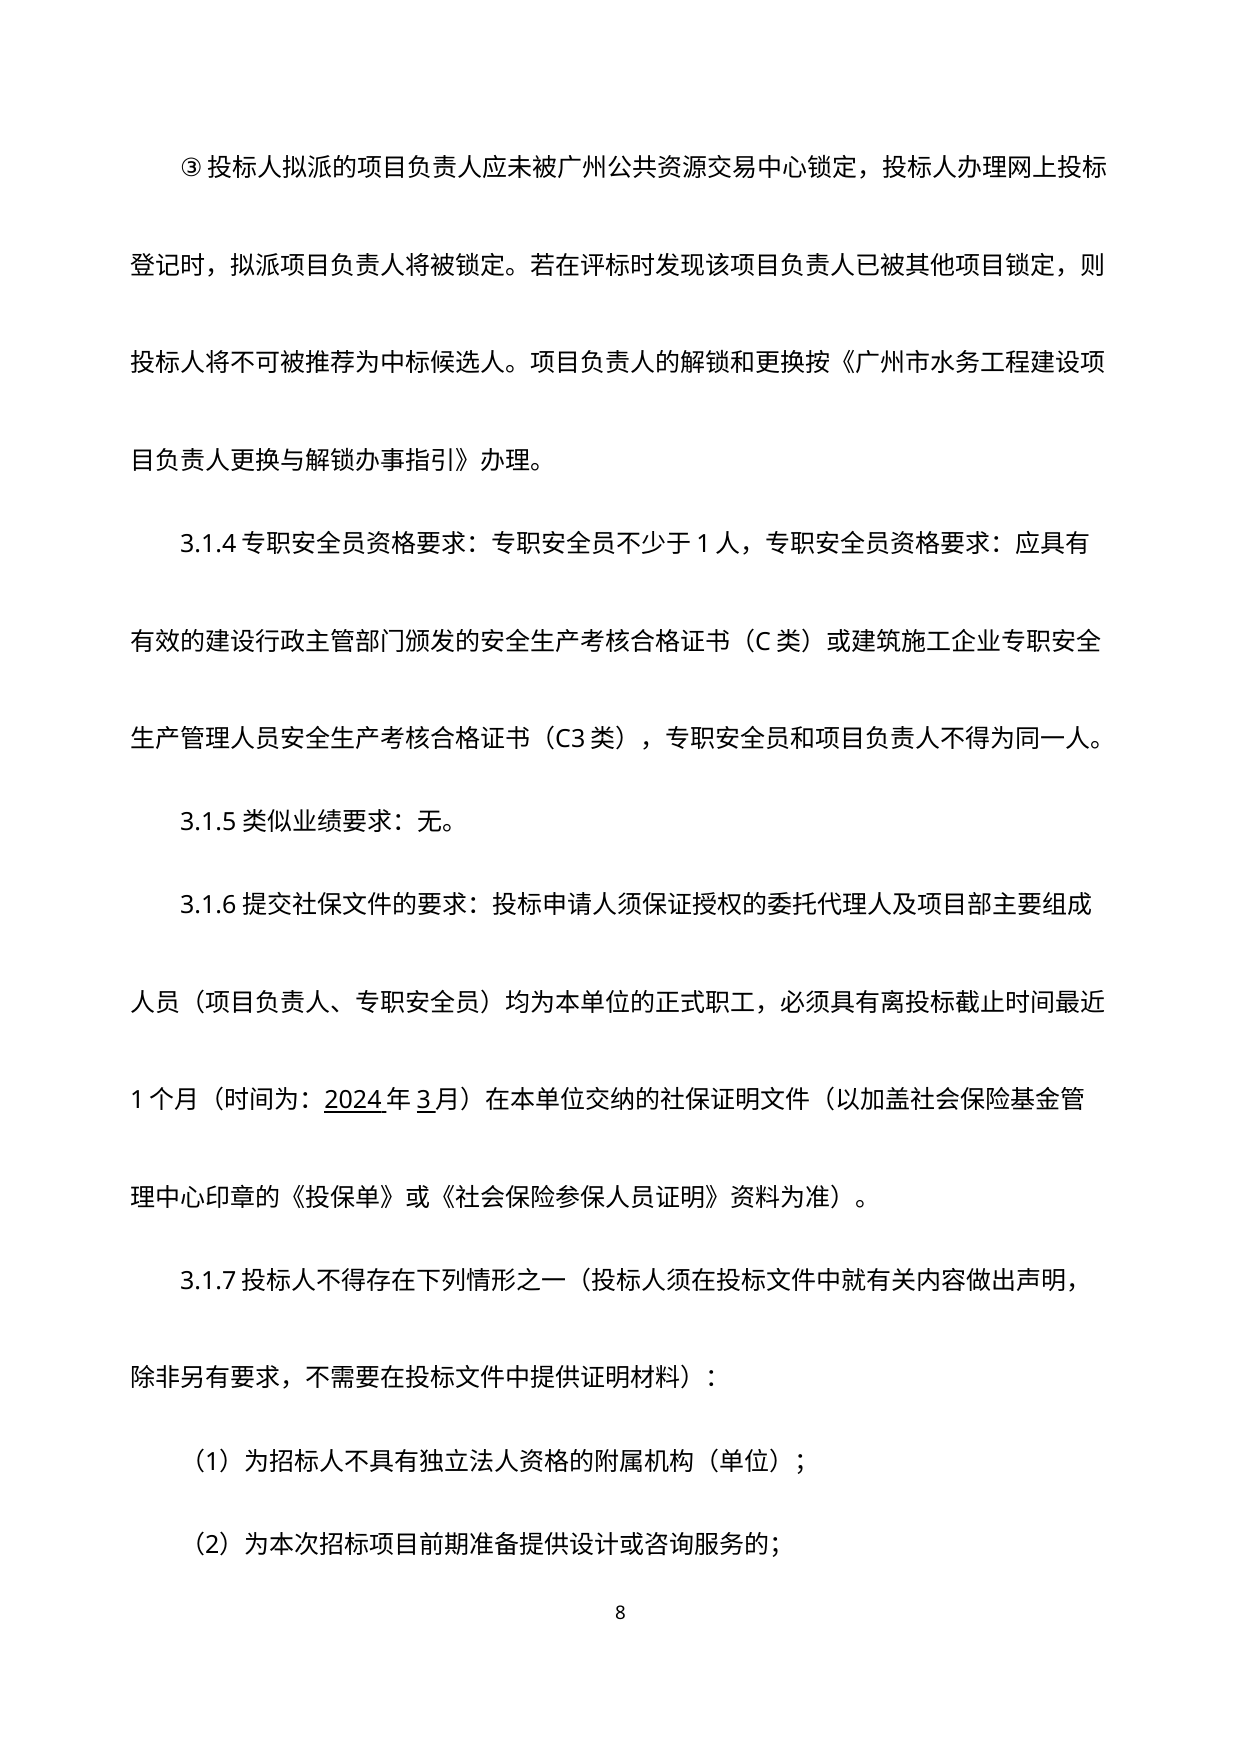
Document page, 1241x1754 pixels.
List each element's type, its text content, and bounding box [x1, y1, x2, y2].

text （1）为招标人不具有独立法人资格的附属机构（单位）； [130, 1427, 1110, 1492]
text 3.1.4专职安全员资格要求：专职安全员不少于1人，专职安全员资格要求：应具有有效的建设行政主管部门颁发的安全生产考核合格证书（C类）或建筑施工企业专职安全生产管理人员安全生产考核合格证书（C3类），专职安全员和项目负责人不得为同一人。 [130, 509, 1110, 769]
text 3.1.6 提交社保文件的要求：投标申请人须保证授权的委托代理人及项目部主要组成人员（项目负责人、专职安全员）均为本单位的正式职工，必须具有离投标截止时间最近1个月（时间为：2024年3月）在本单位交纳的社保证明文件（以加盖社会保险基金管理中心印章的《投保单》或《社会保险参保人员证明》资料为准）。 [130, 870, 1110, 1228]
text 3.1.7投标人不得存在下列情形之一（投标人须在投标文件中就有关内容做出声明，除非另有要求，不需要在投标文件中提供证明材料）： [130, 1246, 1110, 1408]
text ③投标人拟派的项目负责人应未被广州公共资源交易中心锁定，投标人办理网上投标登记时，拟派项目负责人将被锁定。若在评标时发现该项目负责人已被其他项目锁定，则投标人将不可被推荐为中标候选人。项目负责人的解锁和更换按《广州市水务工程建设项目负责人更换与解锁办事指引》办理。 [130, 133, 1110, 491]
text 3.1.5 类似业绩要求：无。 [130, 787, 1110, 852]
text （2）为本次招标项目前期准备提供设计或咨询服务的； [130, 1510, 1110, 1575]
